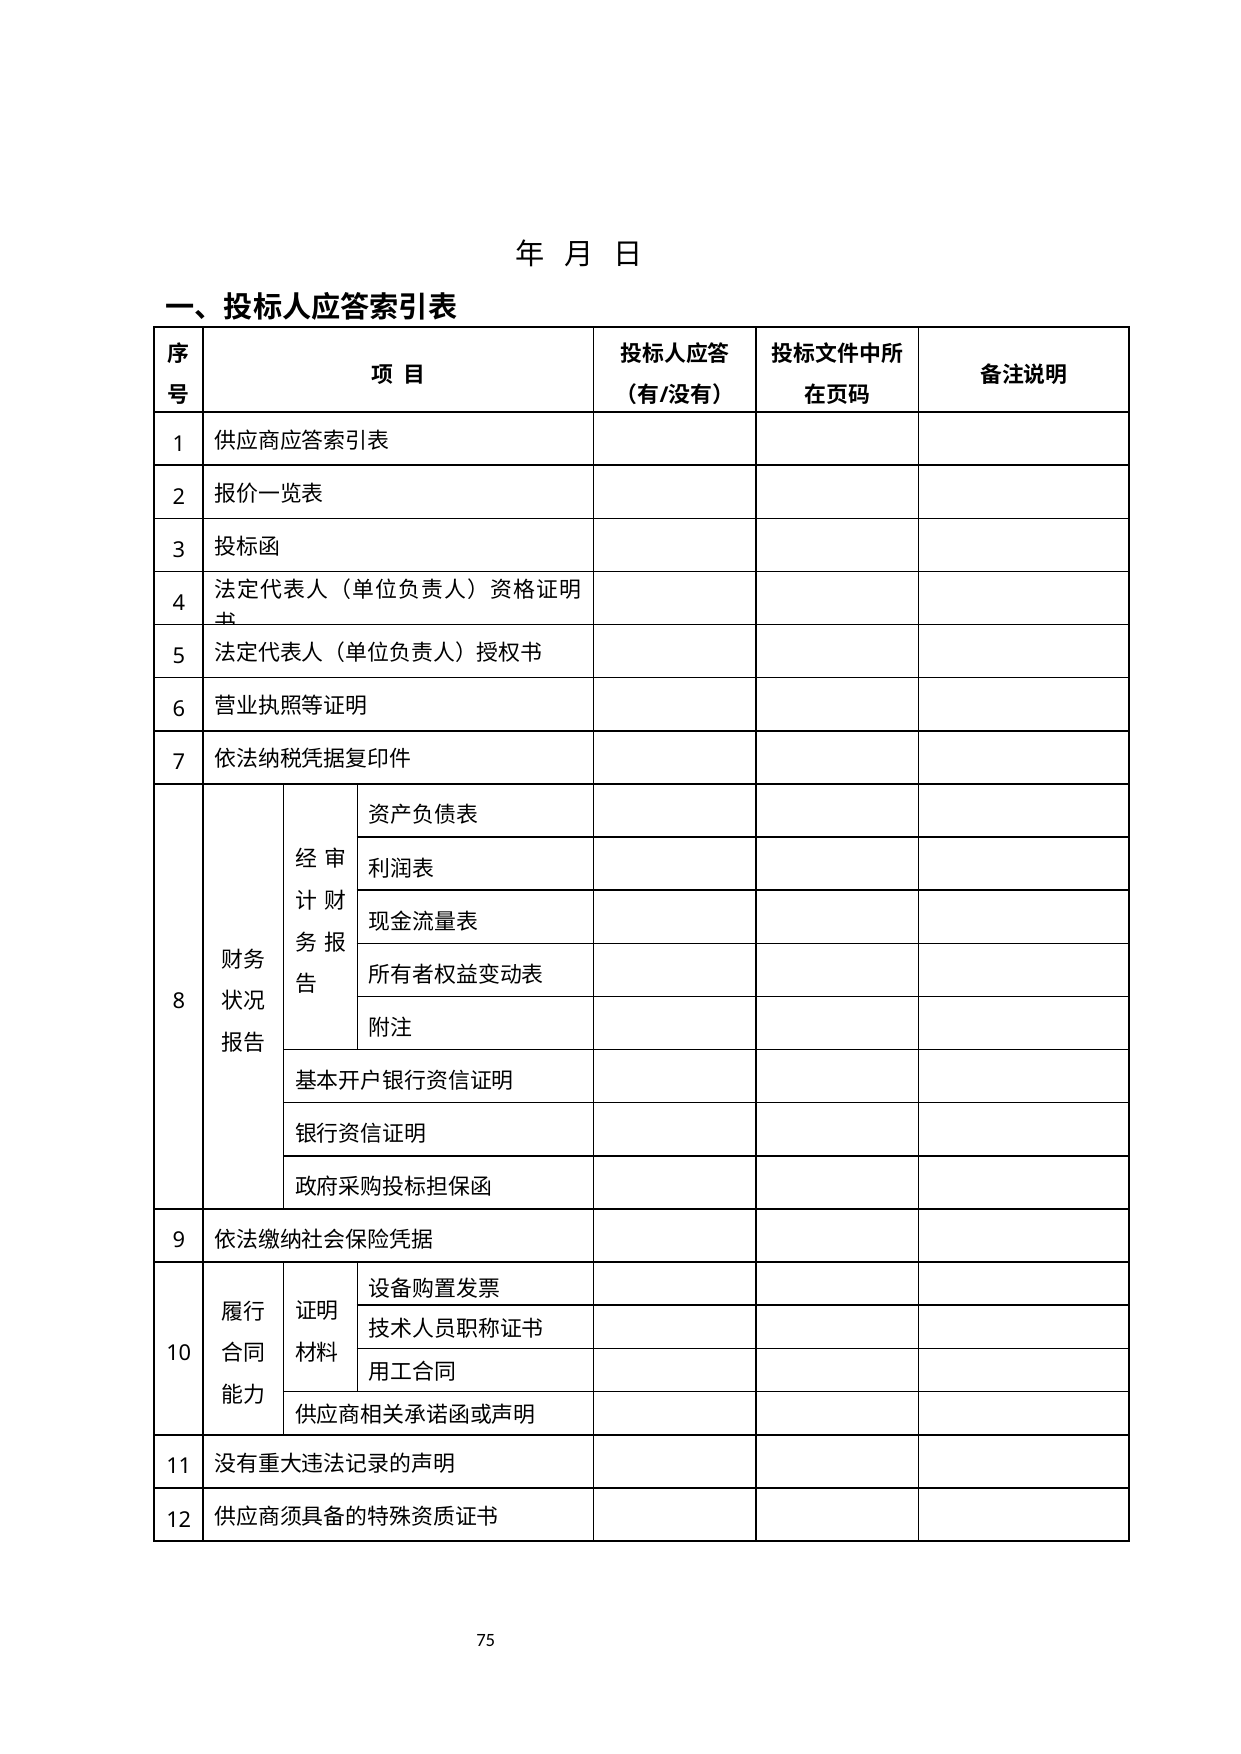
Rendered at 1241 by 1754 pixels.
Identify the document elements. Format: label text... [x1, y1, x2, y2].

table_cell [919, 732, 1128, 783]
table_cell [757, 625, 918, 677]
table_cell [594, 1210, 755, 1261]
table_cell 法定代表人（单位负责人）资格证明书 [204, 572, 593, 624]
table_cell [919, 1210, 1128, 1261]
table_header 备注说明 [919, 328, 1128, 411]
table_header 项 目 [204, 328, 593, 411]
table_cell [757, 891, 918, 942]
table_cell [594, 572, 755, 624]
table_cell 技术人员职称证书 [358, 1306, 593, 1348]
table_cell [757, 413, 918, 464]
table_cell [594, 944, 755, 996]
table_cell 供应商相关承诺函或声明 [284, 1392, 593, 1434]
table_cell 银行资信证明 [284, 1103, 593, 1155]
table_cell [919, 1489, 1128, 1540]
table_cell 没有重大违法记录的声明 [204, 1436, 593, 1487]
table_cell [757, 1306, 918, 1348]
table_cell [594, 1436, 755, 1487]
table_cell [757, 1489, 918, 1540]
table_cell [919, 1103, 1128, 1155]
table_cell 6 [155, 678, 202, 730]
table_cell 3 [155, 519, 202, 571]
table_cell 报价一览表 [204, 466, 593, 517]
table_cell 资产负债表 [358, 785, 593, 836]
table_cell 7 [155, 732, 202, 783]
table_cell 8 [155, 785, 202, 1208]
table_header 投标人应答 （有/没有） [594, 328, 755, 411]
table_cell [594, 678, 755, 730]
table_cell [919, 1349, 1128, 1391]
table_cell [594, 1349, 755, 1391]
table_cell [594, 1050, 755, 1102]
table_cell 5 [155, 625, 202, 677]
table_cell 设备购置发票 [358, 1263, 593, 1304]
table_cell [919, 838, 1128, 889]
table_cell [594, 1263, 755, 1304]
table_cell 履行合同能力 [204, 1263, 283, 1434]
table_cell [757, 519, 918, 571]
table_cell [594, 1392, 755, 1434]
table_cell [757, 1210, 918, 1261]
table_cell 1 [155, 413, 202, 464]
table_cell [594, 625, 755, 677]
table_cell [919, 997, 1128, 1049]
table_cell [594, 1306, 755, 1348]
table_cell 2 [155, 466, 202, 517]
table_cell [919, 519, 1128, 571]
table_cell [757, 1103, 918, 1155]
table_cell [919, 466, 1128, 517]
table_cell [919, 1263, 1128, 1304]
table_cell 所有者权益变动表 [358, 944, 593, 996]
table_cell [919, 413, 1128, 464]
table_cell [757, 944, 918, 996]
table_cell [594, 519, 755, 571]
table_cell [757, 785, 918, 836]
table_header 投标文件中所在页码 [757, 328, 918, 411]
table_cell [757, 466, 918, 517]
table_cell 证明材料 [284, 1263, 357, 1391]
table_cell [757, 1263, 918, 1304]
table_cell 政府采购投标担保函 [284, 1157, 593, 1208]
table_cell [757, 572, 918, 624]
table_cell 9 [155, 1210, 202, 1261]
table_cell [594, 891, 755, 942]
table_cell [919, 678, 1128, 730]
table_cell 基本开户银行资信证明 [284, 1050, 593, 1102]
table_cell [594, 1103, 755, 1155]
table_cell 经审计财务报告 [284, 785, 357, 1049]
table_cell [919, 944, 1128, 996]
table_cell 供应商应答索引表 [204, 413, 593, 464]
table_cell 法定代表人（单位负责人）授权书 [204, 625, 593, 677]
table_cell [757, 1436, 918, 1487]
list 一、投标人应答索引表 [165, 284, 1087, 326]
table_cell [919, 785, 1128, 836]
table_cell 现金流量表 [358, 891, 593, 942]
table_cell [594, 785, 755, 836]
table_cell [919, 572, 1128, 624]
table_cell [919, 1436, 1128, 1487]
table_cell [757, 838, 918, 889]
table_cell [919, 1392, 1128, 1434]
table_cell 利润表 [358, 838, 593, 889]
text 年 月 日 [165, 219, 1087, 284]
table_cell [919, 1050, 1128, 1102]
table_cell 依法缴纳社会保险凭据 [204, 1210, 593, 1261]
table_cell [757, 1392, 918, 1434]
table_header 序号 [155, 328, 202, 411]
table_cell [594, 413, 755, 464]
table_cell 供应商须具备的特殊资质证书 [204, 1489, 593, 1540]
table_cell [757, 678, 918, 730]
table_cell [594, 466, 755, 517]
table_cell 12 [155, 1489, 202, 1540]
table_cell [757, 997, 918, 1049]
table_cell 财务状况报告 [204, 785, 283, 1208]
table_cell 4 [155, 572, 202, 624]
table_cell [594, 732, 755, 783]
table_cell 11 [155, 1436, 202, 1487]
table_cell [757, 1157, 918, 1208]
table_cell [757, 1349, 918, 1391]
table_cell [594, 997, 755, 1049]
table_cell 依法纳税凭据复印件 [204, 732, 593, 783]
table_cell [919, 625, 1128, 677]
table_cell [594, 1489, 755, 1540]
table_cell 附注 [358, 997, 593, 1049]
table_cell [594, 838, 755, 889]
table_cell [757, 1050, 918, 1102]
table_cell 营业执照等证明 [204, 678, 593, 730]
table_cell 用工合同 [358, 1349, 593, 1391]
table_cell 投标函 [204, 519, 593, 571]
table_cell [919, 1306, 1128, 1348]
table_cell [919, 1157, 1128, 1208]
table_cell [919, 891, 1128, 942]
table_cell 10 [155, 1263, 202, 1434]
table_cell [757, 732, 918, 783]
table_cell [594, 1157, 755, 1208]
